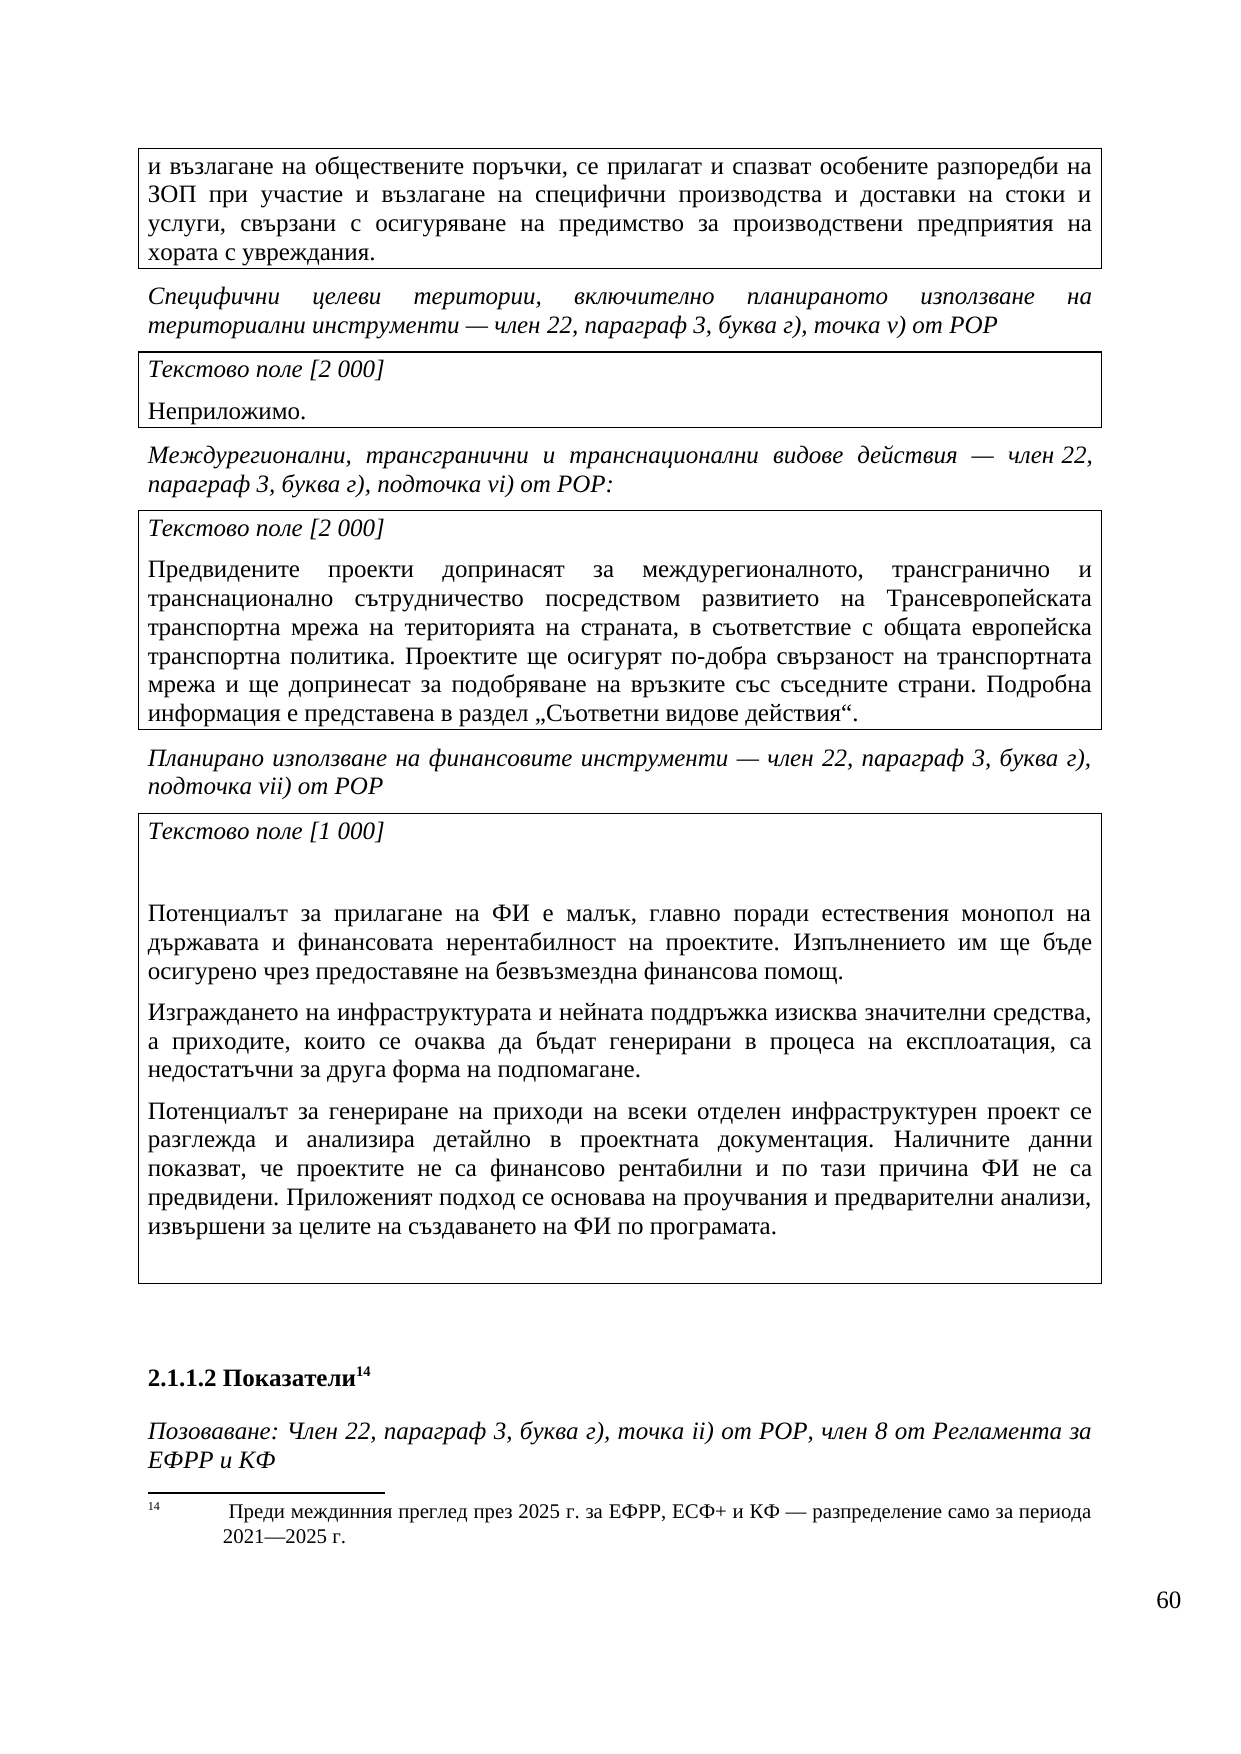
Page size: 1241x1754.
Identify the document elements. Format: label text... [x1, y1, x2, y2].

text Позоваване: Член 22, параграф 3, буква г), точка ii) от РОР, член 8 от Регламента за ЕФРР и КФ [148, 1416, 1093, 1474]
text 2.1.1.2 Показатели [148, 1363, 1093, 1391]
text Специфични целеви територии, включително планираното използване на териториални инструменти — член 22, параграф 3, буква г), точка v) от РОР [148, 281, 1093, 339]
text Потенциалът за прилагане на ФИ е малък, главно поради естествения монопол на държавата и финансовата нерентабилност на проектите. Изпълнението им ще бъде осигурено чрез предоставяне на безвъзмездна финансова помощ. [139, 895, 1101, 984]
text Неприложимо. [139, 393, 1101, 427]
text Текстово поле [2 000] [139, 353, 1101, 383]
text Текстово поле [1 000] [139, 814, 1101, 844]
text Планирано използване на финансовите инструменти — член 22, параграф 3, буква г), подточка vii) от РОР [148, 743, 1093, 800]
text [139, 149, 1101, 268]
text Потенциалът за генериране на приходи на всеки отделен инфраструктурен проект се разглежда и анализира детайлно в проектната документация. Наличните данни показват, че проектите не са финансово рентабилни и по тази причина ФИ не са предвидени. Приложеният подход се основава на проучвания и предварителни анализи, извършени за целите на създаването на ФИ по програмата. [139, 1093, 1101, 1239]
text Междурегионални, трансгранични и транснационални видове действия — член 22, параграф 3, буква г), подточка vi) от РОР: [148, 440, 1093, 498]
text Предвидените проекти допринасят за междурегионалното, трансгранично и транснационално сътрудничество посредством развитието на Трансевропейската транспортна мрежа на територията на страната, в съответствие с общата европейска транспортна политика. Проектите ще осигурят по-добра свързаност на транспортната мрежа и ще допринесат за подобряване на връзките със съседните страни. Подробна информация е представена в раздел „Съответни видове действия“. [139, 551, 1101, 729]
text Текстово поле [2 000] [139, 511, 1101, 542]
text Изграждането на инфраструктурата и нейната поддръжка изисква значителни средства, а приходите, които се очаква да бъдат генерирани в процеса на експлоатация, са недостатъчни за друга форма на подпомагане. [139, 994, 1101, 1083]
